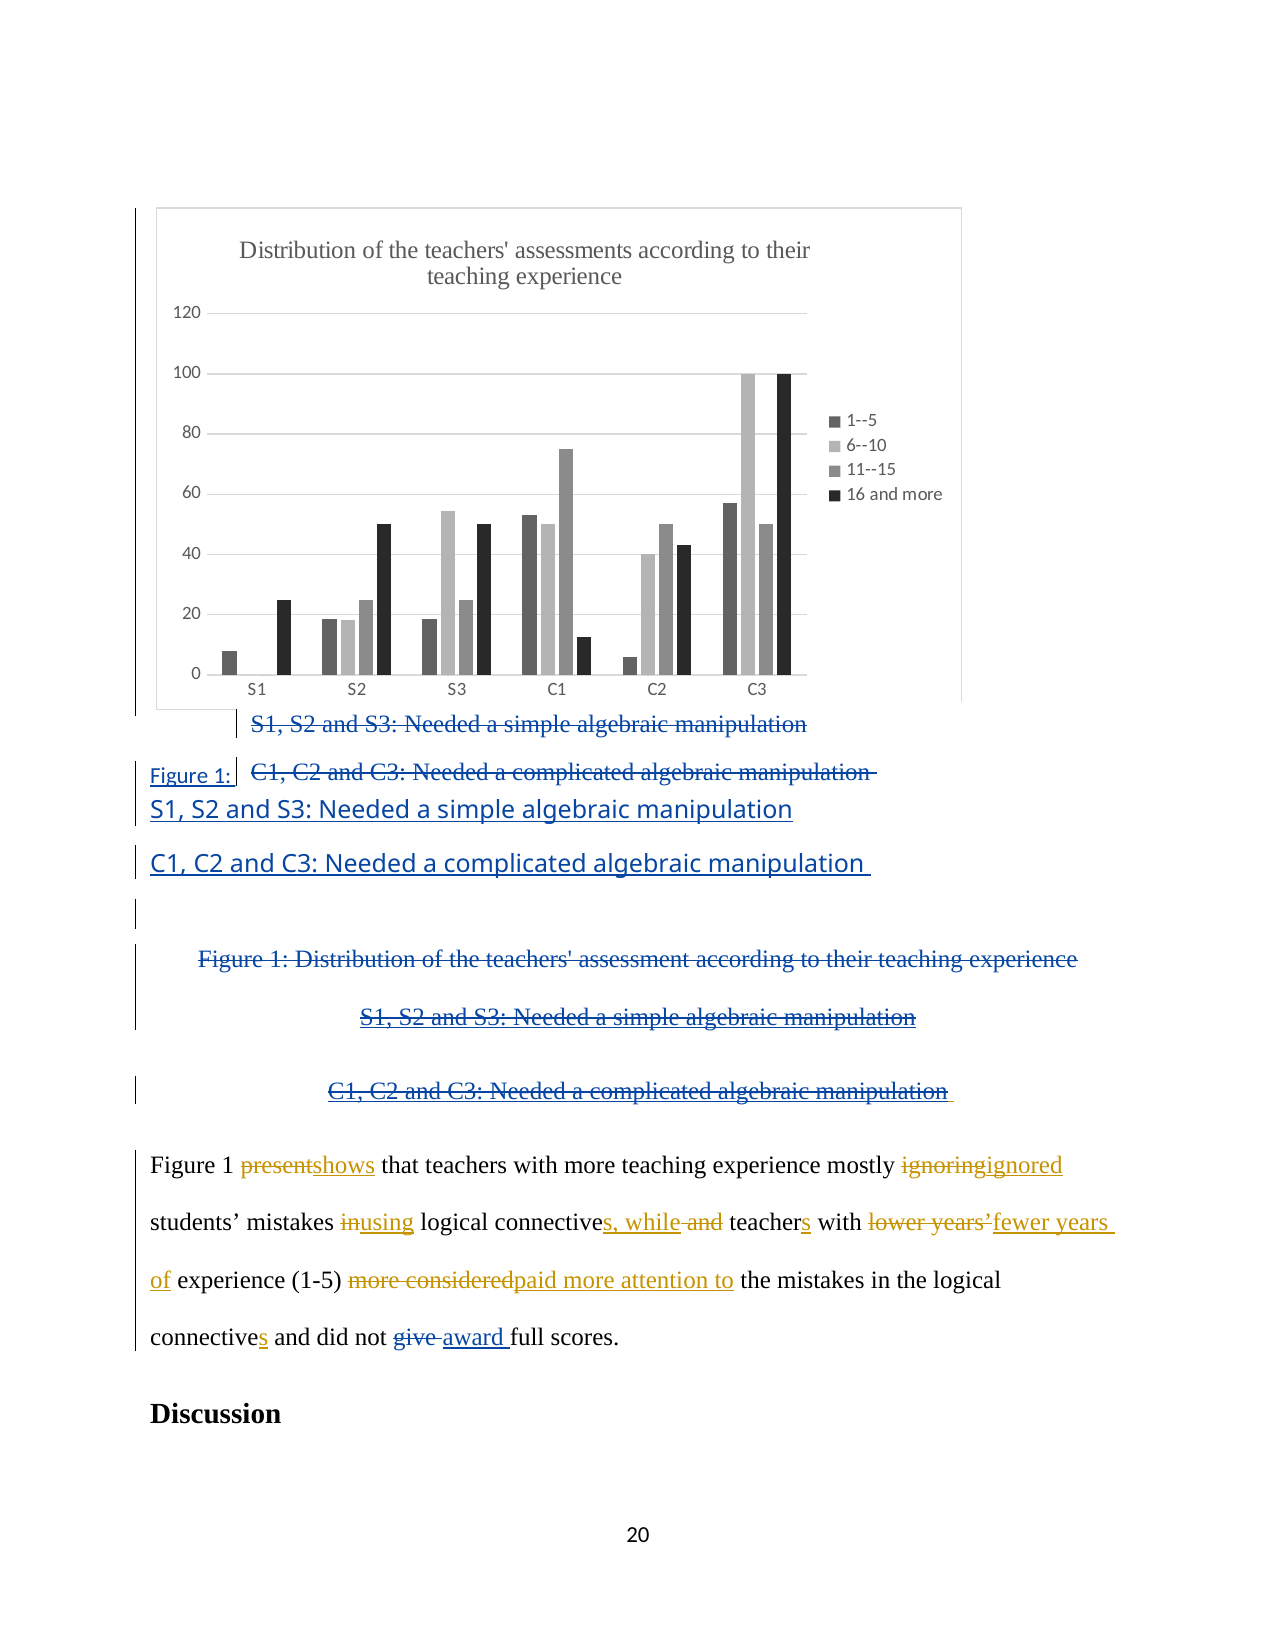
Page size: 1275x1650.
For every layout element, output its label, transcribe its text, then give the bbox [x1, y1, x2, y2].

text Figure 1 that teachers with more teaching experience mostly students’ mistakes logical connective teacher with experience (1-5) the mistakes in the logical connective and did not full scores. [150, 1150, 1125, 1351]
text Discussion [150, 1397, 1125, 1430]
